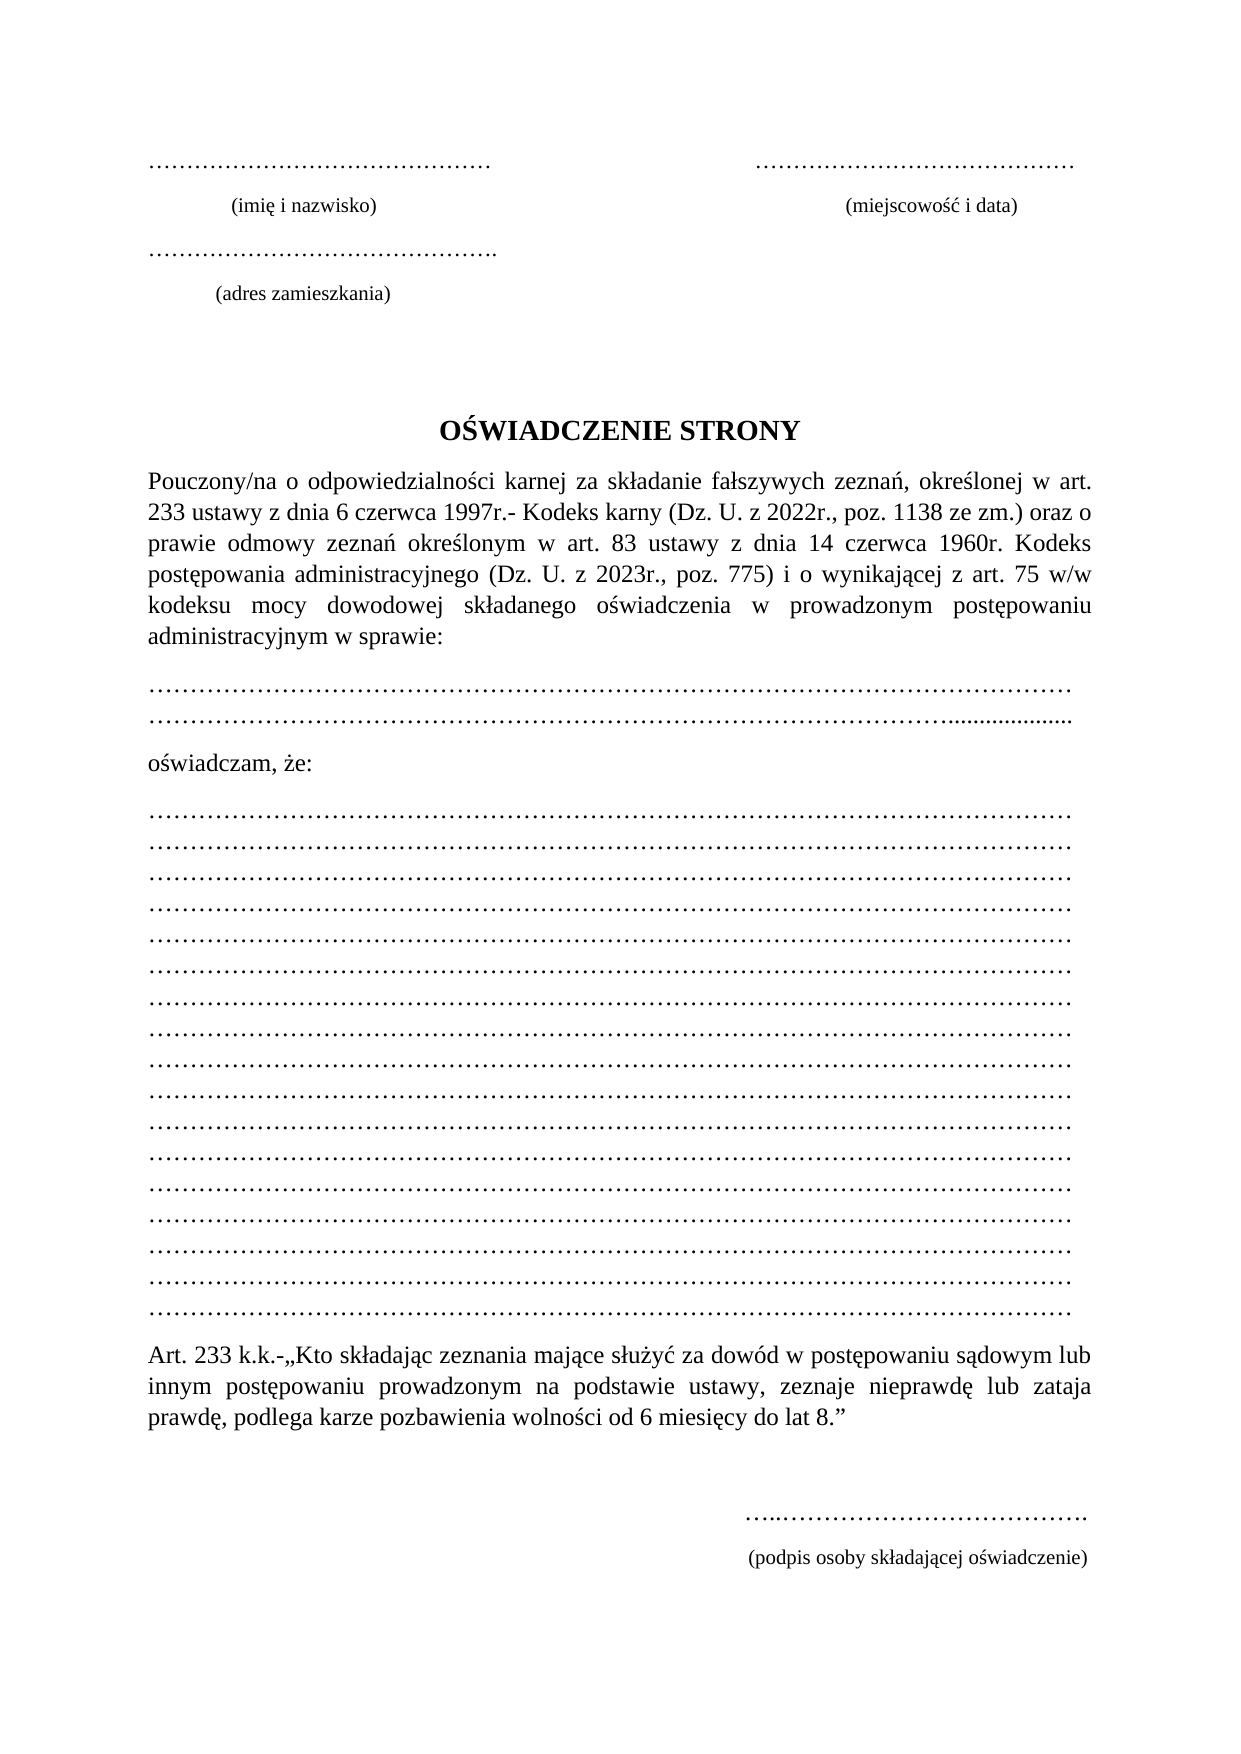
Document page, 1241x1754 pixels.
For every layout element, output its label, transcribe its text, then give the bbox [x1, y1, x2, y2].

text …..………………………………. [148, 1497, 1093, 1526]
text (imię i nazwisko) (miejscowość i data) [148, 193, 1093, 217]
text Pouczony/na o odpowiedzialności karnej za składanie fałszywych zeznań, określonej w art. 233 ustawy z dnia 6 czerwca 1997r.- Kodeks karny (Dz. U. z 2022r., poz. 1138 ze zm.) oraz o prawie odmowy zeznań określonym w art. 83 ustawy z dnia 14 czerwca 1960r. Kodeks postępowania administracyjnego (Dz. U. z 2023r., poz. 775) i o wynikającej z art. 75 w/w kodeksu mocy dowodowej składanego oświadczenia w prowadzonym postępowaniu administracyjnym w sprawie: [148, 466, 1093, 650]
text …………………………………………………………………………………………………………………………………………………………………………………………………………………………………………………………………………………………………………………………………………………………………………………………………………………………………………………………………………………………………………………………………………………………………………………………………………………………………………………………………………………………………………………………………………………………………………………………………………………………………………………………………………………………………………………………………………………………………………………………………………………………………………………………………………………………………………………………………………………………………………………………………………………………………………………………………………………………………………………………………………………………………………………………………………………………………………………………………………………………………………………………………………………………………………………………………………………………………………………………………………………………………………………………………………… [148, 795, 1093, 1321]
text (podpis osoby składającej oświadczenie) [148, 1545, 1093, 1569]
text ………………………………………. [148, 235, 1093, 262]
text ……………………………………………………………………………………………………………………………………………………………………………………….................... [148, 669, 1093, 729]
text (adres zamieszkania) [148, 280, 1093, 304]
text OŚWIADCZENIE STRONY [148, 413, 1093, 447]
text oświadczam, że: [148, 748, 1093, 776]
text Art. 233 k.k.-„Kto składając zeznania mające służyć za dowód w postępowaniu sądowym lub innym postępowaniu prowadzonym na podstawie ustawy, zeznaje nieprawdę lub zataja prawdę, podlega karze pozbawienia wolności od 6 miesięcy do lat 8.” [148, 1340, 1093, 1431]
text ……………………………………… …………………………………… [148, 148, 1093, 174]
